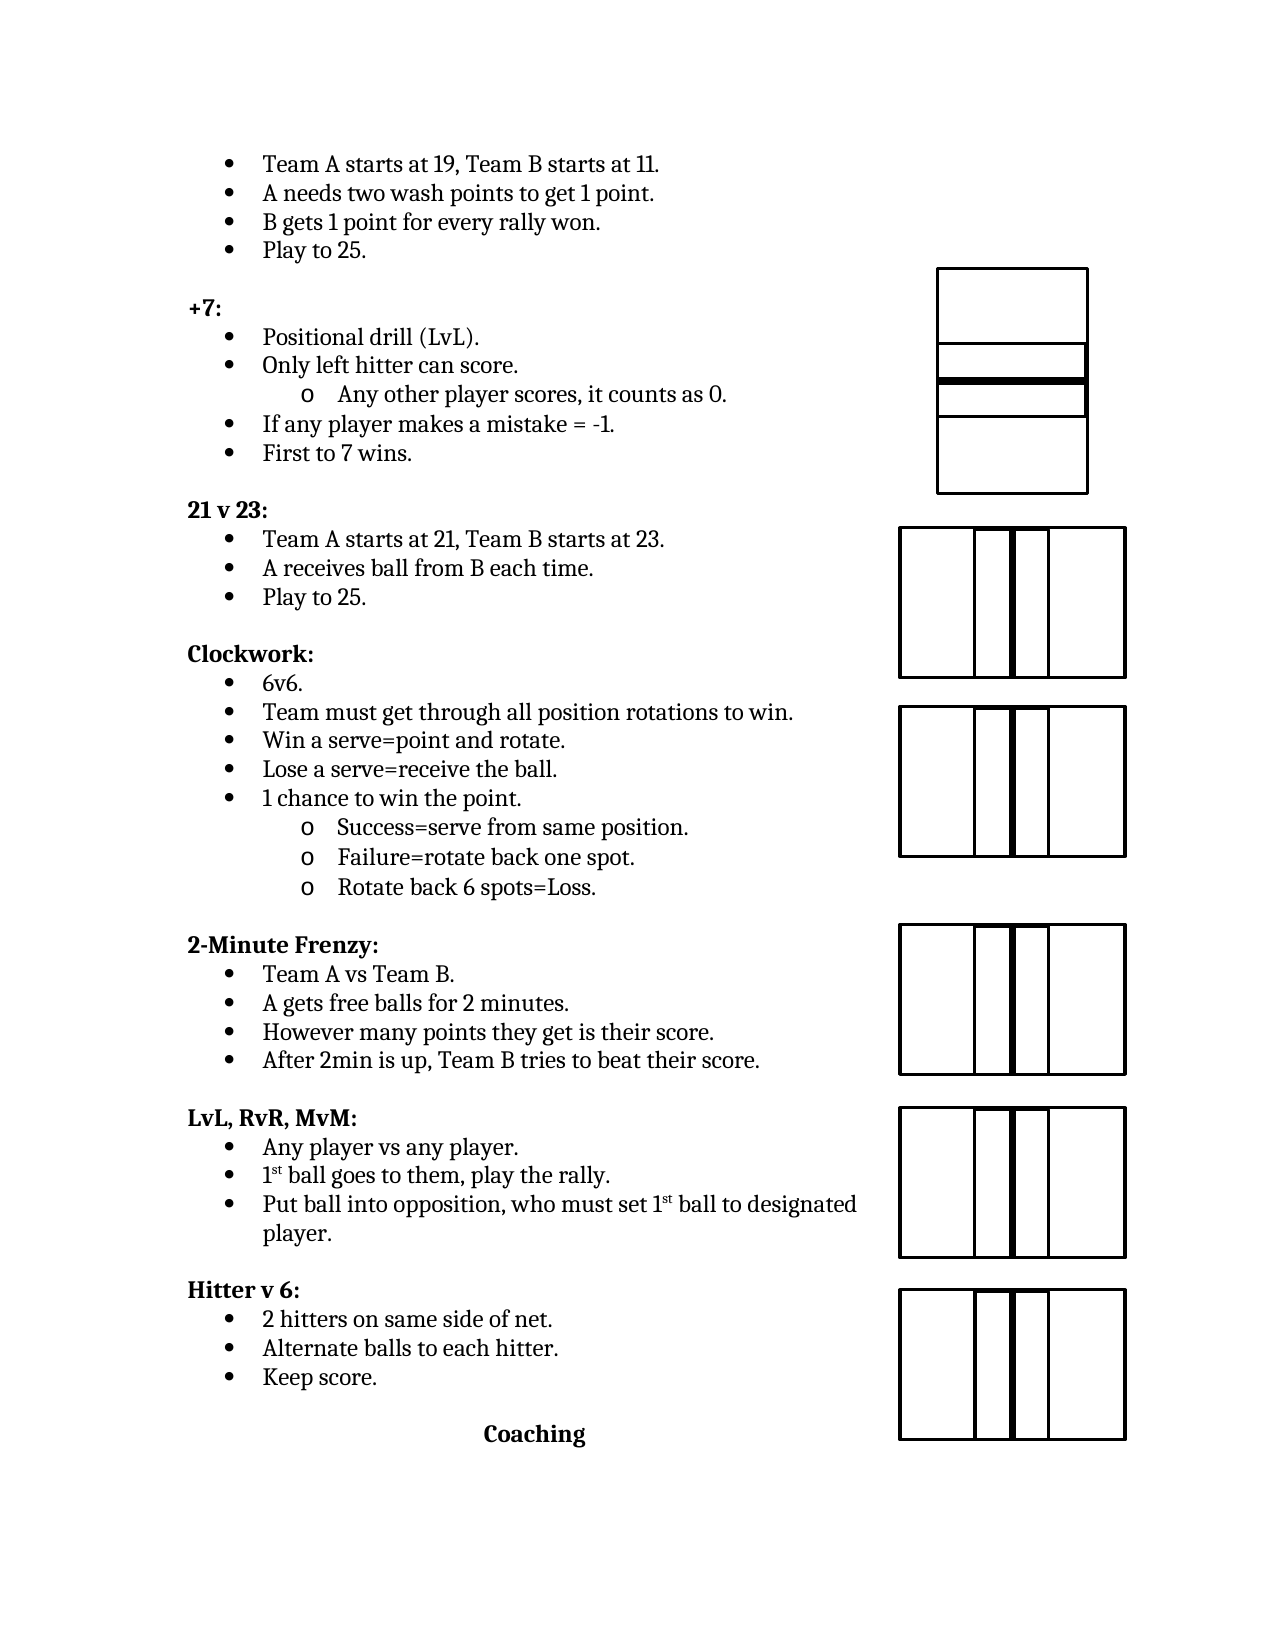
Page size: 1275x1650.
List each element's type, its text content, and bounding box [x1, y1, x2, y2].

list Positional drill (LvL). [225, 322, 1087, 351]
list Team must get through all position rotations to win. [225, 697, 1087, 726]
list A receives ball from B each time. [225, 554, 1087, 582]
text Coaching [187, 1420, 1087, 1449]
list Rotate back 6 spots=Loss. [300, 872, 1087, 902]
list 6v6. [225, 669, 1087, 697]
list Success=serve from same position. [300, 812, 1087, 842]
list First to 7 wins. [225, 439, 1087, 467]
text 2-Minute Frenzy: [187, 931, 1087, 960]
list A gets free balls for 2 minutes. [225, 989, 1087, 1017]
list Lose a serve=receive the ball. [225, 755, 1087, 784]
list Keep score. [225, 1362, 1087, 1391]
list Only left hitter can score. [225, 351, 1087, 380]
list 1 chance to win the point. [225, 784, 1087, 812]
list Put ball into opposition, who must set 1st ball to designated player. [225, 1190, 1087, 1247]
list Team A starts at 19, Team B starts at 11. [225, 150, 1087, 179]
list If any player makes a mistake = -1. [225, 410, 1087, 439]
list Play to 25. [225, 236, 1087, 265]
list A needs two wash points to get 1 point. [225, 179, 1087, 207]
list Failure=rotate back one spot. [300, 842, 1087, 872]
text +7: [187, 294, 1087, 322]
list However many points they get is their score. [225, 1017, 1087, 1046]
list 1st ball goes to them, play the rally. [225, 1161, 1087, 1190]
list Win a serve=point and rotate. [225, 726, 1087, 755]
list Any other player scores, it counts as 0. [300, 380, 1087, 410]
list 2 hitters on same side of net. [225, 1305, 1087, 1334]
list Team A vs Team B. [225, 960, 1087, 989]
list Alternate balls to each hitter. [225, 1334, 1087, 1362]
list After 2min is up, Team B tries to beat their score. [225, 1046, 1087, 1075]
list B gets 1 point for every rally won. [225, 207, 1087, 236]
text LvL, RvR, MvM: [187, 1104, 1087, 1132]
list Play to 25. [225, 582, 1087, 611]
text Clockwork: [187, 640, 1087, 669]
text Hitter v 6: [187, 1276, 1087, 1305]
list Any player vs any player. [225, 1132, 1087, 1161]
text 21 v 23: [187, 496, 1087, 525]
list Team A starts at 21, Team B starts at 23. [225, 525, 1087, 554]
